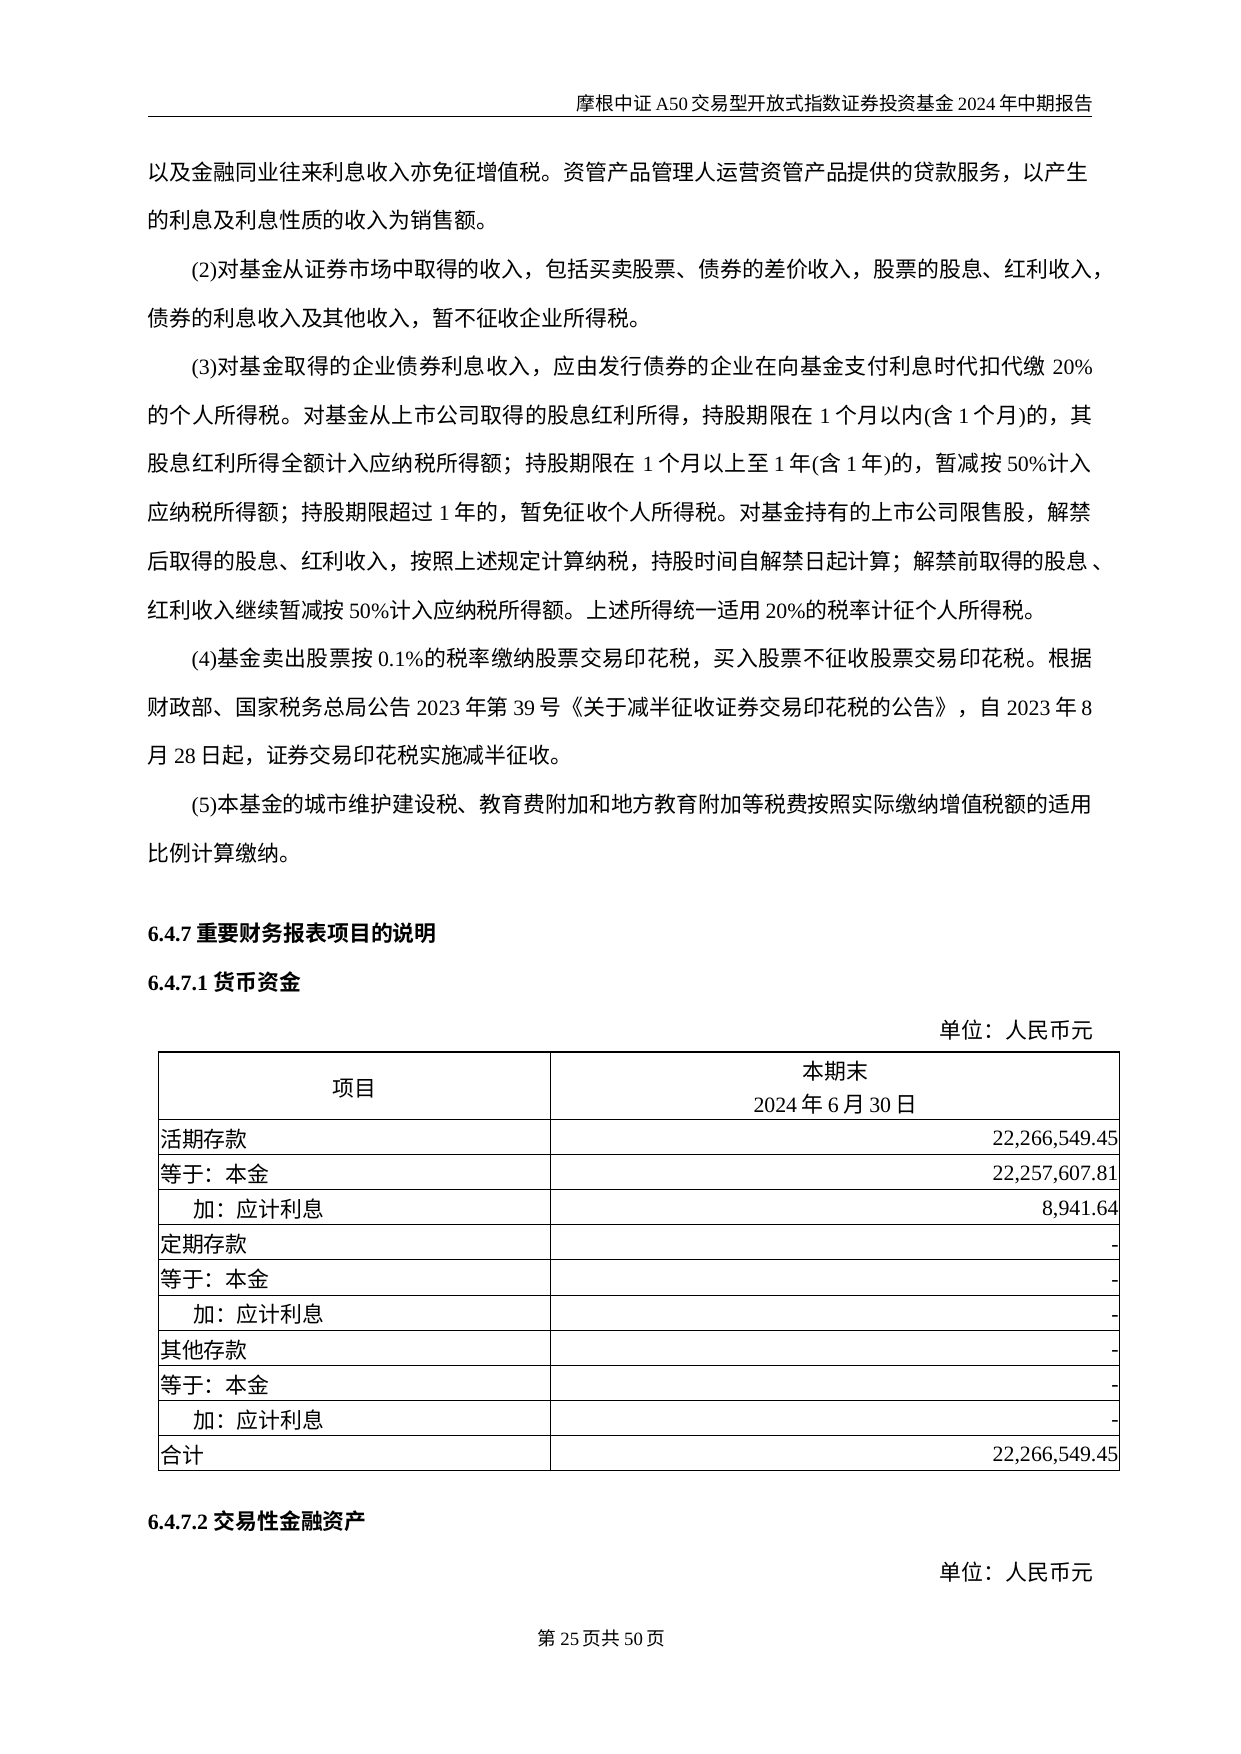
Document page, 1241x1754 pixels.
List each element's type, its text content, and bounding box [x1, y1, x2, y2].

table_cell 加：应计利息 [159, 1296, 550, 1329]
table_header 项目 [159, 1053, 550, 1119]
table_cell - [551, 1401, 1119, 1435]
table_cell - [551, 1225, 1119, 1259]
table_cell - [551, 1296, 1119, 1329]
table_cell - [551, 1366, 1119, 1400]
table_cell 其他存款 [159, 1331, 550, 1365]
table_cell 加：应计利息 [159, 1190, 550, 1224]
table_cell - [551, 1331, 1119, 1365]
table_header 本期末 2024年6月30日 [551, 1053, 1119, 1119]
table_cell 合计 [159, 1436, 550, 1470]
table_cell 22,266,549.45 [551, 1436, 1119, 1470]
text 单位：人民币元 [149, 1555, 1092, 1587]
table_cell 定期存款 [159, 1225, 550, 1259]
table_cell 加：应计利息 [159, 1401, 550, 1435]
table_cell 活期存款 [159, 1120, 550, 1154]
table_cell 等于：本金 [159, 1155, 550, 1189]
table_cell 22,257,607.81 [551, 1155, 1119, 1189]
text (5)本基金的城市维护建设税、教育费附加和地方教育附加等税费按照实际缴纳增值税额的适用比例计算缴纳。 [148, 786, 1092, 868]
text (2)对基金从证券市场中取得的收入，包括买卖股票、债券的差价收入，股票的股息、红利收入，债券的利息收入及其他收入，暂不征收企业所得税。 [148, 251, 1092, 333]
table_cell 等于：本金 [159, 1366, 550, 1400]
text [148, 154, 1092, 236]
text 6.4.7.2 交易性金融资产 [148, 1503, 1092, 1536]
table_cell 22,266,549.45 [551, 1120, 1119, 1154]
table_cell - [551, 1260, 1119, 1294]
table_cell 8,941.64 [551, 1190, 1119, 1224]
text 6.4.7.1 货币资金 [148, 964, 1092, 997]
text (4)基金卖出股票按0.1%的税率缴纳股票交易印花税，买入股票不征收股票交易印花税。根据财政部、国家税务总局公告2023年第39号《关于减半征收证券交易印花税的公告》，自2023年8月28日起，证券交易印花税实施减半征收。 [148, 641, 1092, 771]
text 单位：人民币元 [149, 1013, 1092, 1045]
table_cell 等于：本金 [159, 1260, 550, 1294]
text 6.4.7重要财务报表项目的说明 [148, 916, 1092, 948]
text (3)对基金取得的企业债券利息收入，应由发行债券的企业在向基金支付利息时代扣代缴20%的个人所得税。对基金从上市公司取得的股息红利所得，持股期限在1个月以内(含1个月)的，其股息红利所得全额计入应纳税所得额；持股期限在1个月以上至1年(含1年)的，暂减按50%计入应纳税所得额；持股期限超过1年的，暂免征收个人所得税。对基金持有的上市公司限售股，解禁后取得的股息、红利收入，按照上述规定计算纳税，持股时间自解禁日起计算；解禁前取得的股息、红利收入继续暂减按50%计入应纳税所得额。上述所得统一适用20%的税率计征个人所得税。 [148, 348, 1092, 625]
